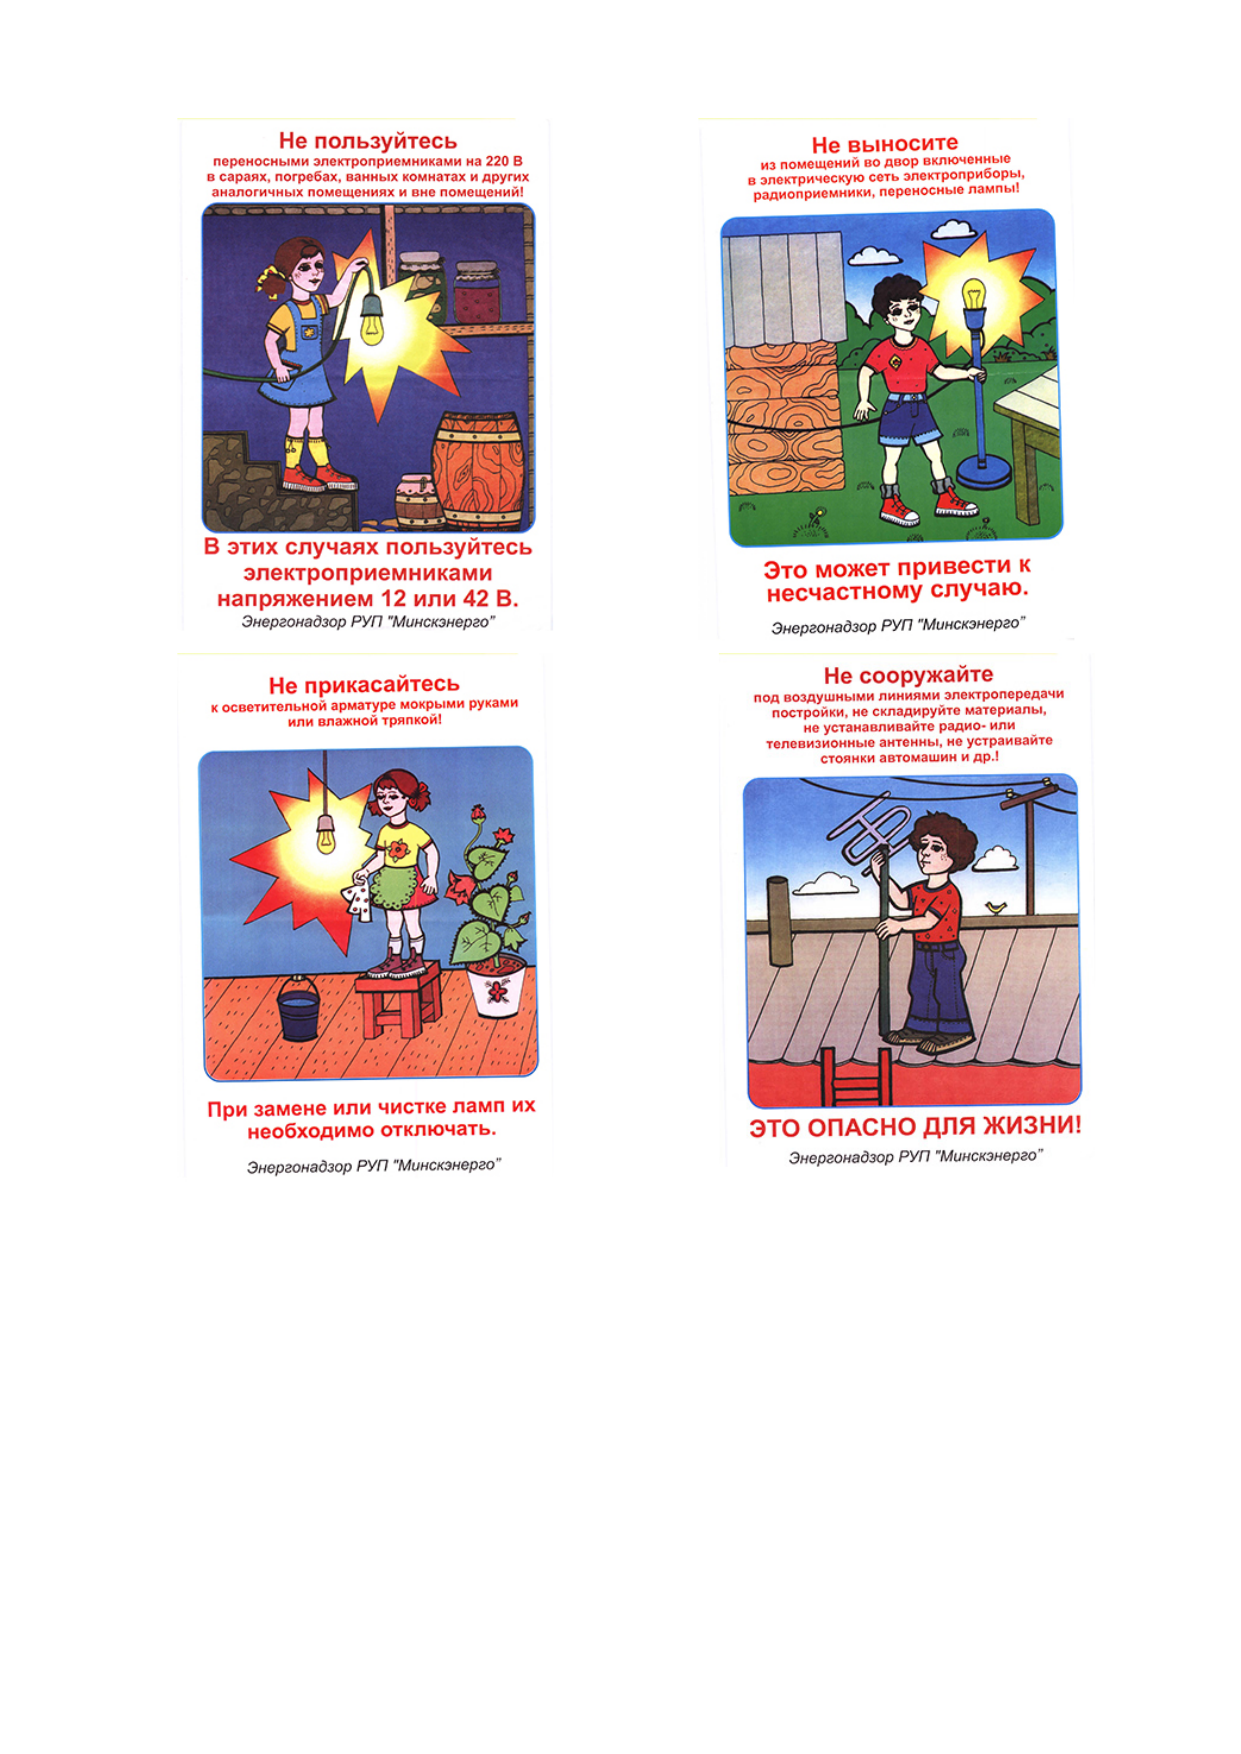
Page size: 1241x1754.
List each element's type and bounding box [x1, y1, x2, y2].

picture [718, 653, 1096, 1186]
picture [177, 653, 554, 1186]
picture [698, 118, 1075, 650]
picture [177, 118, 554, 650]
